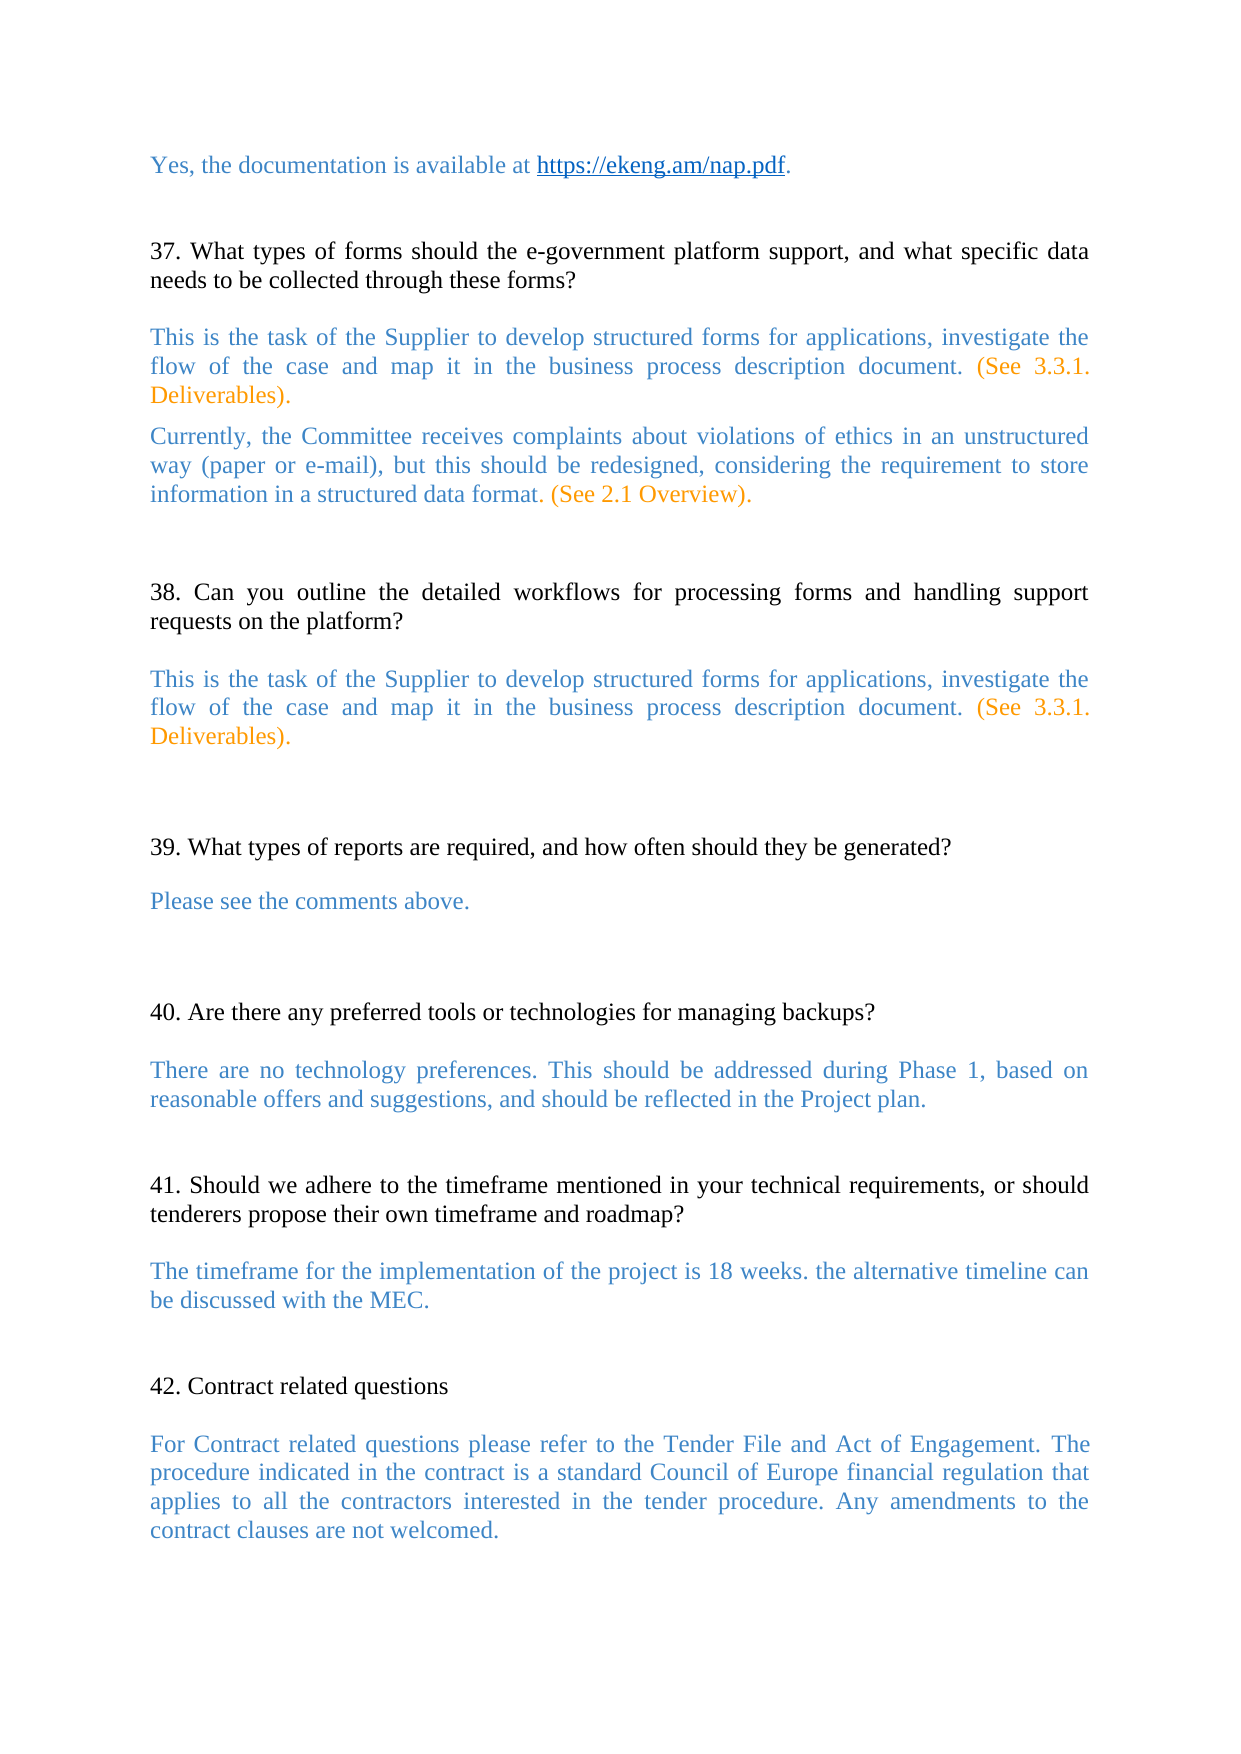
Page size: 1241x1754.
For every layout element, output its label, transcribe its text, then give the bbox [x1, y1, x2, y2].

text For Contract related questions please refer to the Tender File and Act of Engagement. The procedure indicated in the contract is a standard Council of Europe financial regulation that applies to all the contractors interested in the tender procedure. Any amendments to the contract clauses are not welcomed. [150, 1429, 1090, 1544]
text 38. Can you outline the detailed workflows for processing forms and handling support requests on the platform? [150, 577, 1090, 635]
text 40. Are there any preferred tools or technologies for managing backups? [150, 997, 1090, 1026]
text Please see the comments above. [150, 886, 1090, 915]
text The timeframe for the implementation of the project is 18 weeks. the alternative timeline can be discussed with the MEC. [150, 1256, 1090, 1314]
text There are no technology preferences. This should be addressed during Phase 1, based on reasonable offers and suggestions, and should be reflected in the Project plan. [150, 1055, 1090, 1112]
text Currently, the Committee receives complaints about violations of ethics in an unstructured way (paper or e-mail), but this should be redesigned, considering the requirement to store information in a structured data format. (See 2.1 Overview). [150, 421, 1090, 507]
text This is the task of the Supplier to develop structured forms for applications, investigate the flow of the case and map it in the business process description document. (See 3.3.1. Deliverables). [150, 322, 1090, 409]
text This is the task of the Supplier to develop structured forms for applications, investigate the flow of the case and map it in the business process description document. (See 3.3.1. Deliverables). [150, 664, 1090, 750]
text Yes, the documentation is available at https://ekeng.am/nap.pdf. [150, 150, 1090, 179]
text 42. Contract related questions [150, 1371, 1090, 1400]
text 41. Should we adhere to the timeframe mentioned in your technical requirements, or should tenderers propose their own timeframe and roadmap? [150, 1170, 1090, 1227]
text 39. What types of reports are required, and how often should they be generated? [150, 832, 1090, 861]
text 37. What types of forms should the e-government platform support, and what specific data needs to be collected through these forms? [150, 236, 1090, 294]
